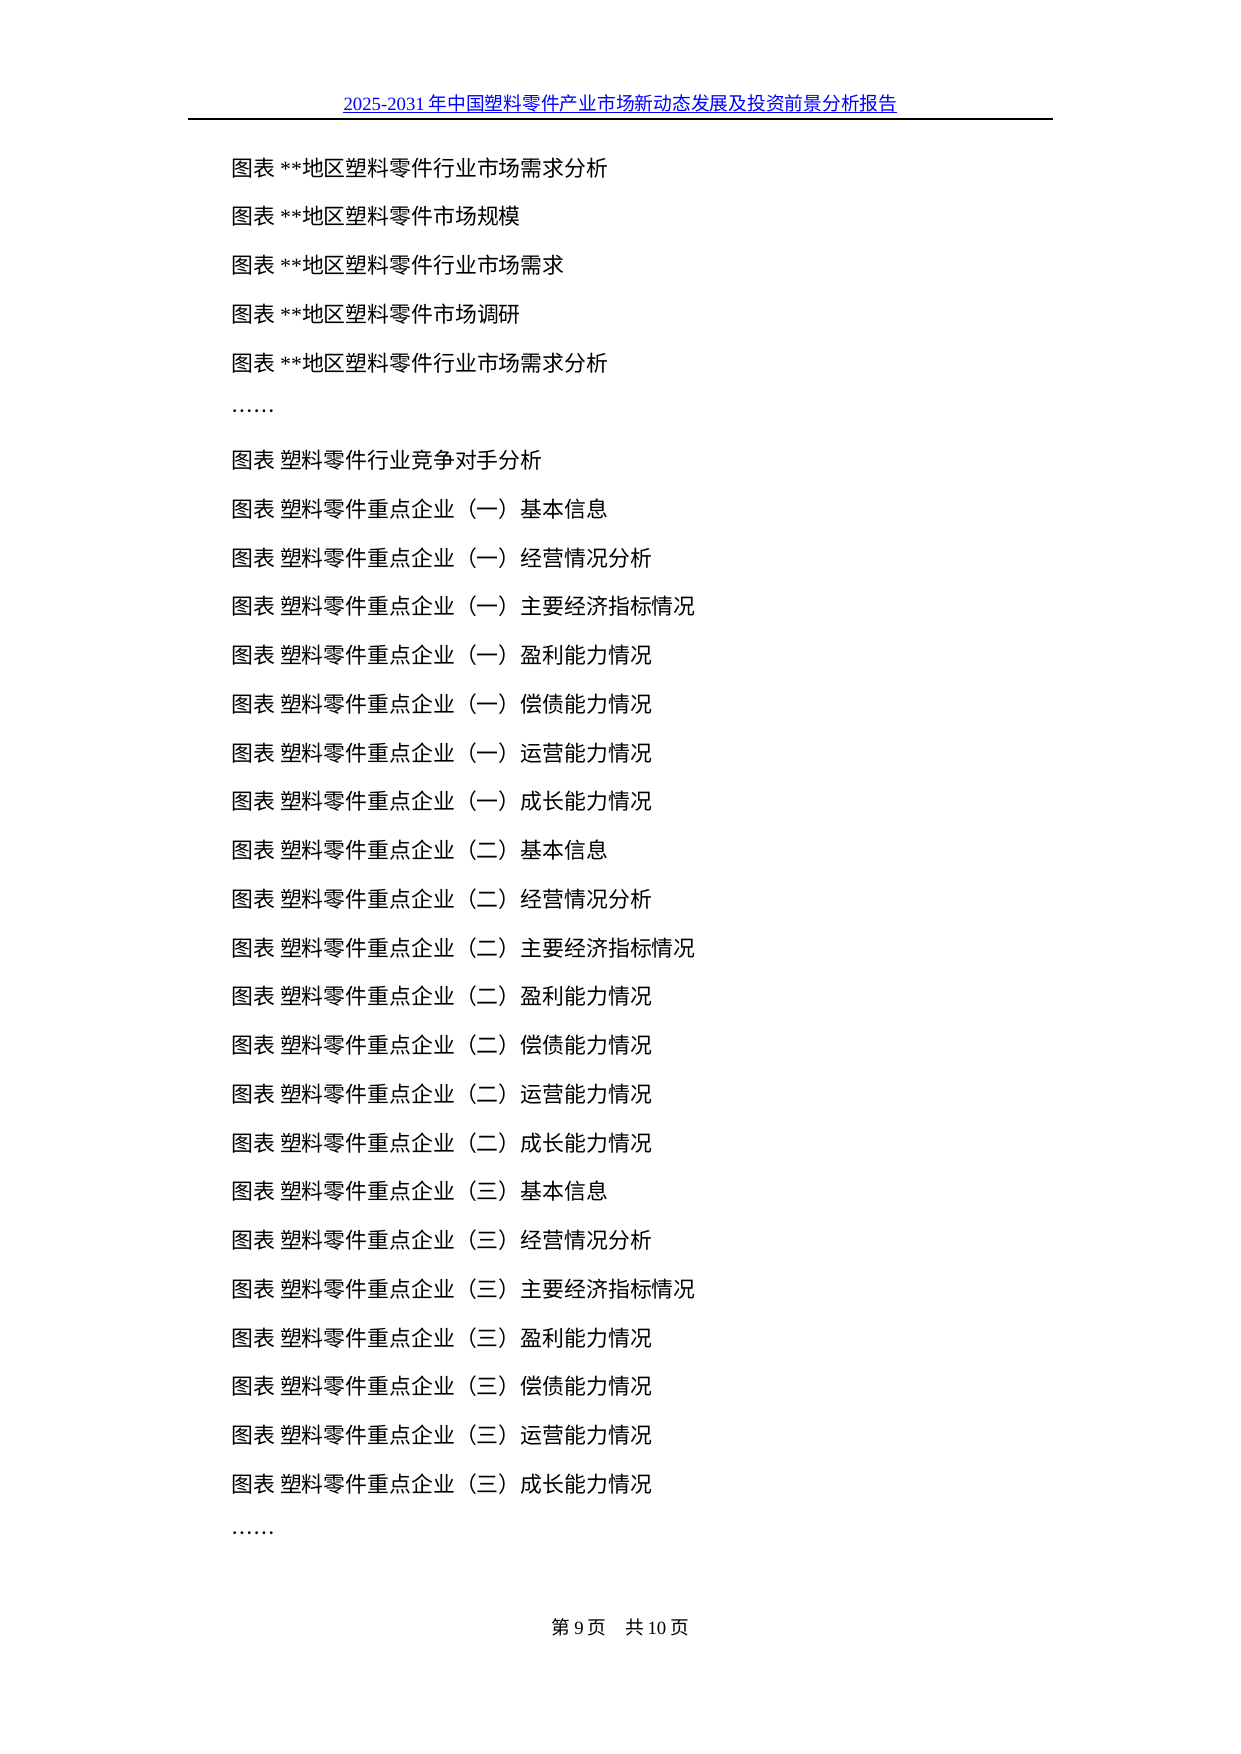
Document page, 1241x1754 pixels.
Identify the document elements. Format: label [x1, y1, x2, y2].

text [187, 150, 1053, 1548]
